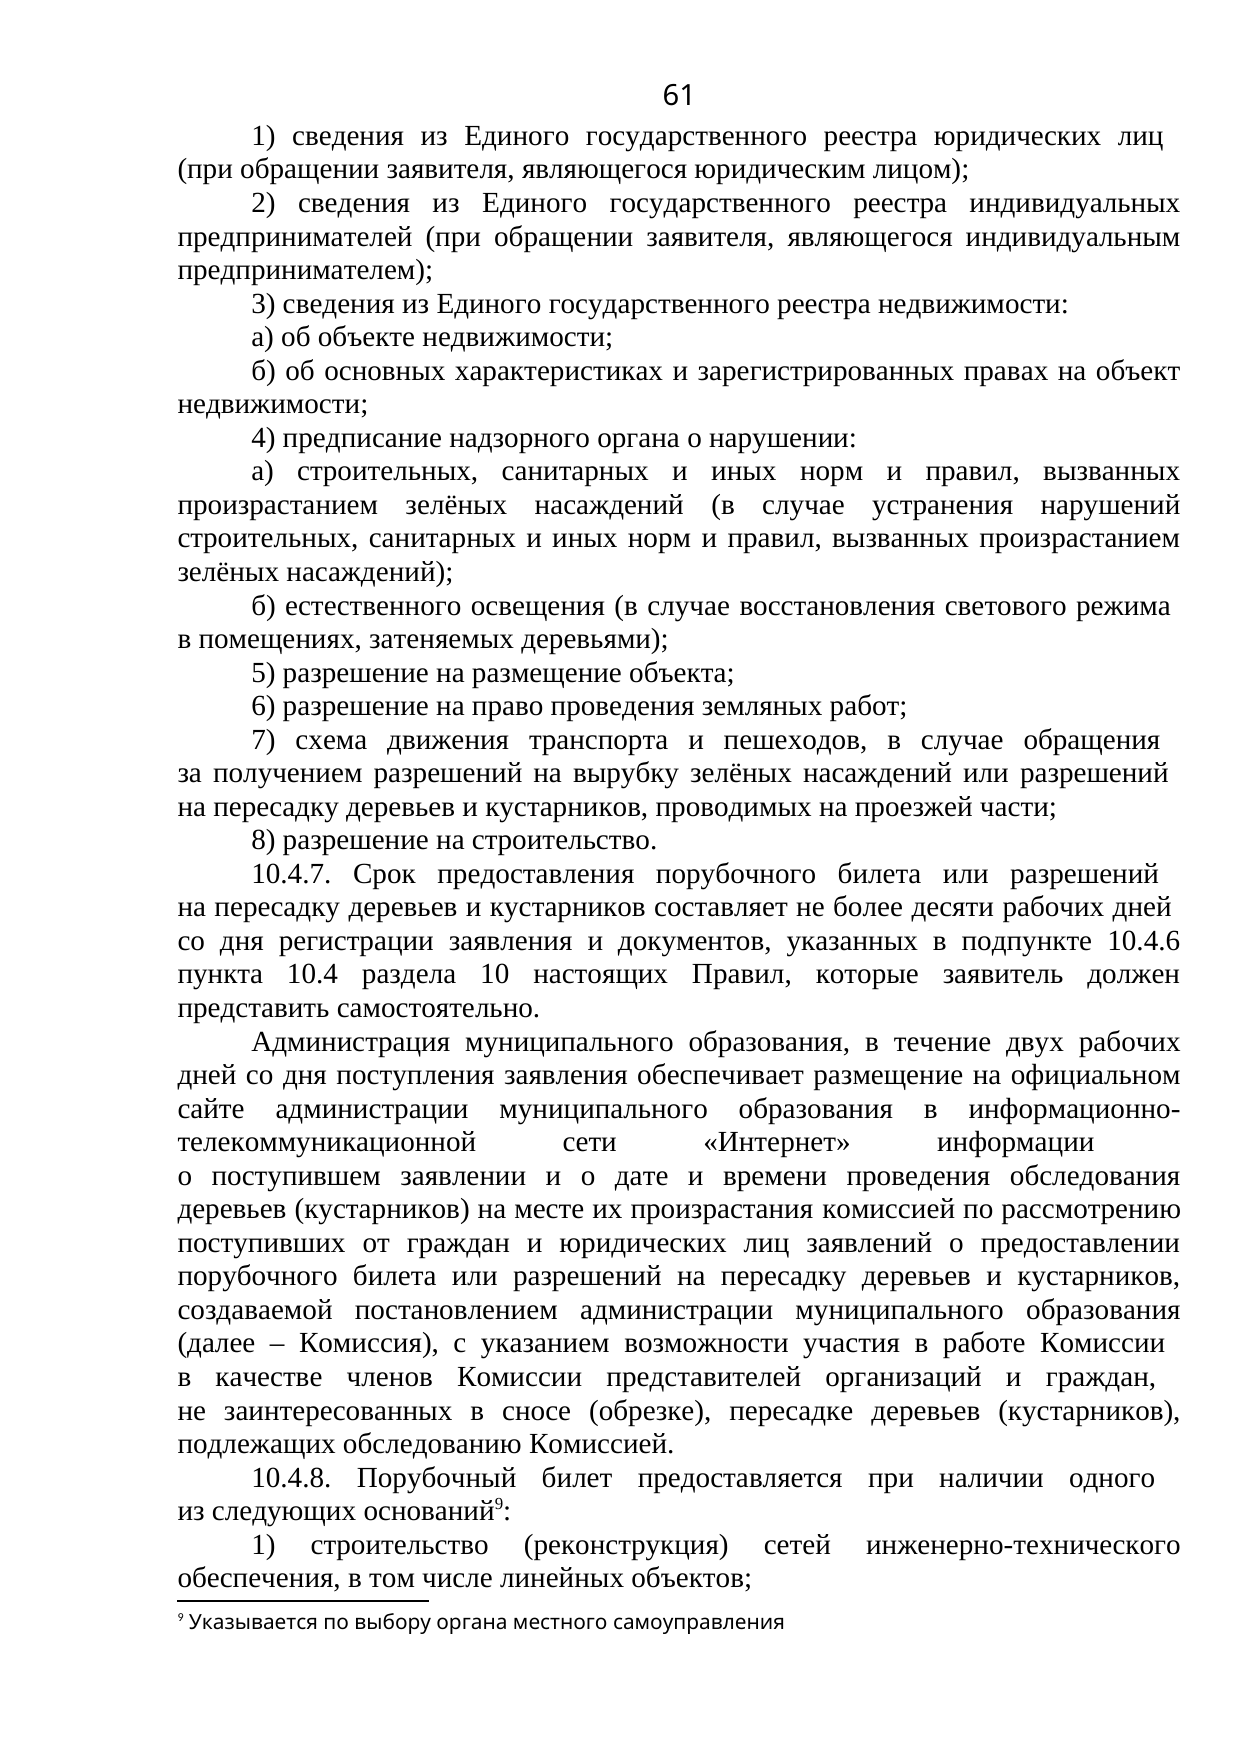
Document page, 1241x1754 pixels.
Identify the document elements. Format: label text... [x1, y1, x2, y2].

text 3) сведения из Единого государственного реестра недвижимости: [177, 286, 1181, 319]
text 5) разрешение на размещение объекта; [177, 655, 1181, 688]
text б) об основных характеристиках и зарегистрированных правах на объект недвижимости; [177, 353, 1181, 420]
text 8) разрешение на строительство. [177, 822, 1181, 856]
text Администрация муниципального образования, в течение двух рабочих дней со дня поступления заявления обеспечивает размещение на официальном сайте администрации муниципального образования в информационно-телекоммуникационной сети «Интернет» информации о поступившем заявлении и о дате и времени проведения обследования деревьев (кустарников) на месте их произрастания комиссией по рассмотрению поступивших от граждан и юридических лиц заявлений о предоставлении порубочного билета или разрешений на пересадку деревьев и кустарников, создаваемой постановлением администрации муниципального образования (далее – Комиссия), с указанием возможности участия в работе Комиссии в качестве членов Комиссии представителей организаций и граждан, не заинтересованных в сносе (обрезке), пересадке деревьев (кустарников), подлежащих обследованию Комиссией. [177, 1024, 1181, 1460]
text 6) разрешение на право проведения земляных работ; [177, 688, 1181, 722]
text б) естественного освещения (в случае восстановления светового режима в помещениях, затеняемых деревьями); [177, 588, 1181, 655]
text а) строительных, санитарных и иных норм и правил, вызванных произрастанием зелёных насаждений (в случае устранения нарушений строительных, санитарных и иных норм и правил, вызванных произрастанием зелёных насаждений); [177, 453, 1181, 588]
text 10.4.7. Срок предоставления порубочного билета или разрешений на пересадку деревьев и кустарников составляет не более десяти рабочих дней со дня регистрации заявления и документов, указанных в подпункте 10.4.6 пункта 10.4 раздела 10 настоящих Правил, которые заявитель должен представить самостоятельно. [177, 856, 1181, 1024]
text 7) схема движения транспорта и пешеходов, в случае обращения за получением разрешений на вырубку зелёных насаждений или разрешений на пересадку деревьев и кустарников, проводимых на проезжей части; [177, 722, 1181, 822]
text 10.4.8. Порубочный билет предоставляется при наличии одного из следующих оснований: [177, 1460, 1181, 1527]
text 4) предписание надзорного органа о нарушении: [177, 420, 1181, 453]
text а) об объекте недвижимости; [177, 319, 1181, 353]
text 1) сведения из Единого государственного реестра юридических лиц (при обращении заявителя, являющегося юридическим лицом); [177, 118, 1181, 185]
text 2) сведения из Единого государственного реестра индивидуальных предпринимателей (при обращении заявителя, являющегося индивидуальным предпринимателем); [177, 185, 1181, 286]
text 1) строительство (реконструкция) сетей инженерно-технического обеспечения, в том числе линейных объектов; [177, 1527, 1181, 1594]
